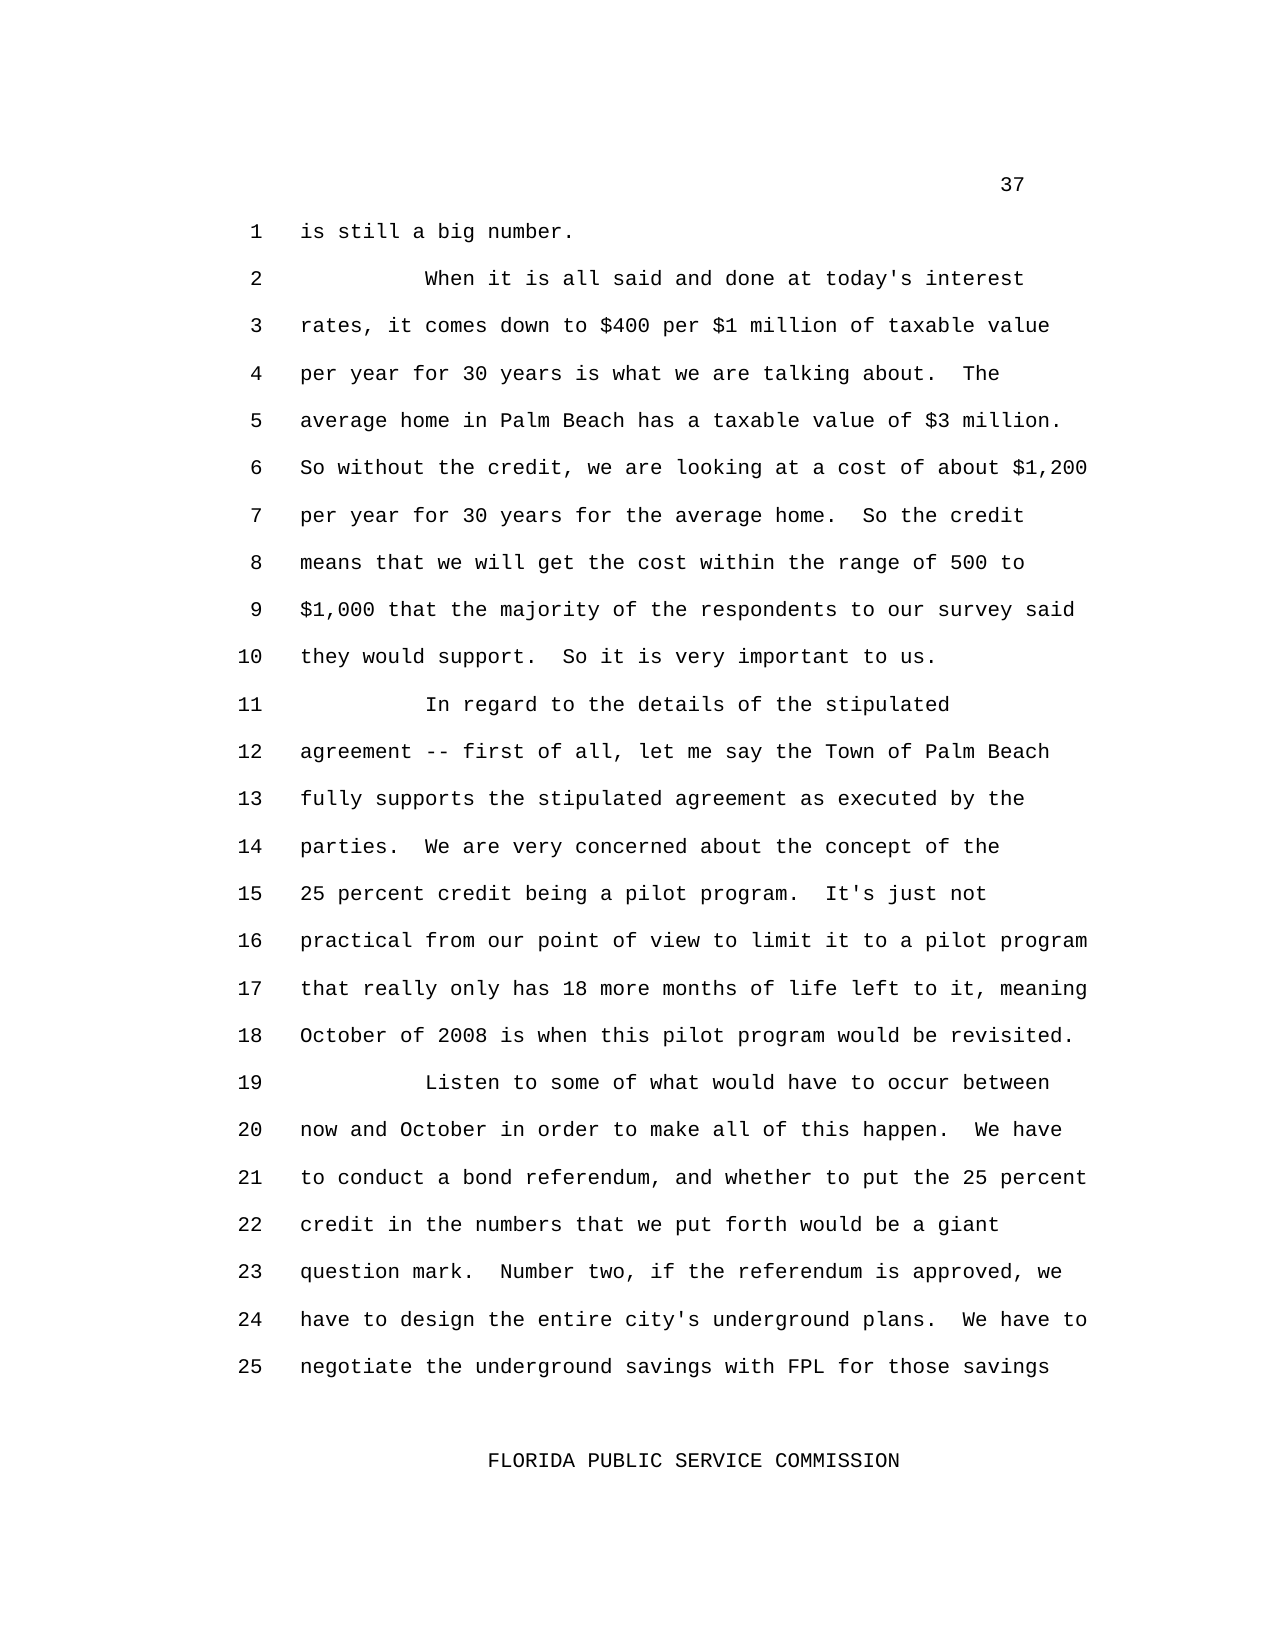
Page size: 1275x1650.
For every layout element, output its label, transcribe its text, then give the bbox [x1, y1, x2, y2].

text 18 October of 2008 is when this pilot program would be revisited. [137, 1025, 1138, 1048]
text 19 Listen to some of what would have to occur between [137, 1072, 1138, 1096]
text FLORIDA PUBLIC SERVICE COMMISSION [137, 1451, 1138, 1474]
text 2 When it is all said and done at today's interest [137, 268, 1138, 292]
text 6 So without the credit, we are looking at a cost of about $1,200 [137, 457, 1138, 481]
text 24 have to design the entire city's underground plans. We have to [137, 1309, 1138, 1332]
text 10 they would support. So it is very important to us. [137, 647, 1138, 670]
text 9 $1,000 that the majority of the respondents to our survey said [137, 599, 1138, 623]
text 23 question mark. Number two, if the referendum is approved, we [137, 1261, 1138, 1285]
text 14 parties. We are very concerned about the concept of the [137, 836, 1138, 859]
text 16 practical from our point of view to limit it to a pilot program [137, 930, 1138, 954]
text 15 25 percent credit being a pilot program. It's just not [137, 883, 1138, 907]
text 3 rates, it comes down to $400 per $1 million of taxable value [137, 316, 1138, 339]
text 11 In regard to the details of the stipulated [137, 694, 1138, 717]
text 8 means that we will get the cost within the range of 500 to [137, 552, 1138, 576]
text 7 per year for 30 years for the average home. So the credit [137, 505, 1138, 528]
text 12 agreement -- first of all, let me say the Town of Palm Beach [137, 741, 1138, 765]
text 37 [137, 174, 1138, 197]
text 25 negotiate the underground savings with FPL for those savings [137, 1356, 1138, 1379]
text 20 now and October in order to make all of this happen. We have [137, 1119, 1138, 1143]
text 17 that really only has 18 more months of life left to it, meaning [137, 978, 1138, 1001]
text 1 is still a big number. [137, 221, 1138, 244]
text 4 per year for 30 years is what we are talking about. The [137, 363, 1138, 386]
text 21 to conduct a bond referendum, and whether to put the 25 percent [137, 1167, 1138, 1190]
text 22 credit in the numbers that we put forth would be a giant [137, 1214, 1138, 1238]
text 5 average home in Palm Beach has a taxable value of $3 million. [137, 410, 1138, 434]
text 13 fully supports the stipulated agreement as executed by the [137, 788, 1138, 812]
